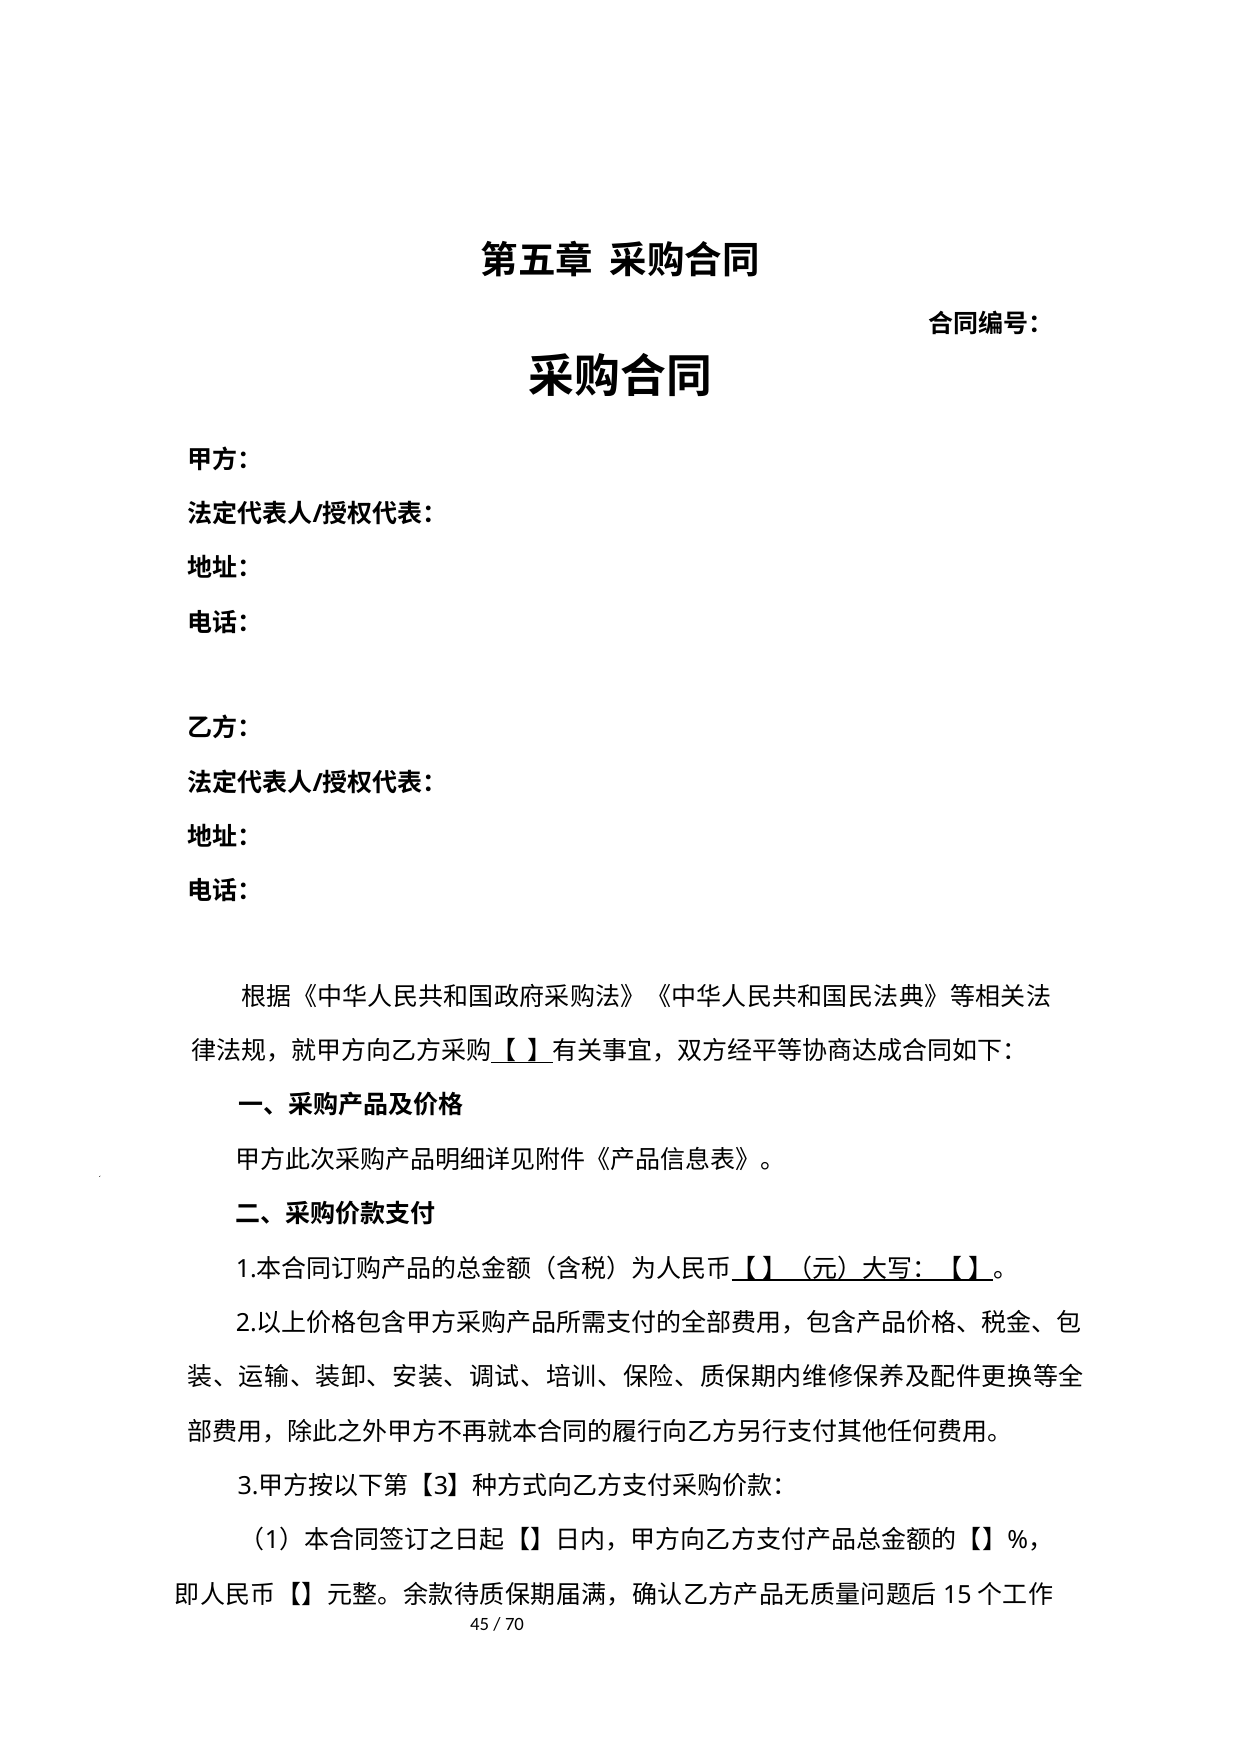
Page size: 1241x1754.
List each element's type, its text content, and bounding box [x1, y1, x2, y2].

text 电话： [187, 871, 1053, 907]
text 一、采购产品及价格 [201, 1085, 1053, 1121]
text 甲方： [187, 439, 1053, 475]
text 法定代表人/授权代表： [187, 762, 1053, 798]
text 二、采购价款支付 [187, 1194, 1083, 1230]
text 根据《中华人民共和国政府采购法》《中华人民共和国民法典》等相关法律法规，就甲方向乙方采购【 】有关事宜，双方经平等协商达成合同如下： [191, 976, 1053, 1067]
text 地址： [187, 548, 1053, 584]
text 地址： [187, 816, 1053, 853]
text 第五章 采购合同 [187, 245, 1053, 281]
text 3.甲方按以下第【3】种方式向乙方支付采购价款： [237, 1466, 1053, 1502]
text 合同编号： [187, 306, 1053, 340]
text 1.本合同订购产品的总金额（含税）为人民币【 】（元）大写：【 】。 [187, 1248, 1083, 1284]
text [174, 1520, 1053, 1611]
text 甲方此次采购产品明细详见附件《产品信息表》。 [187, 1139, 1083, 1176]
text 2.以上价格包含甲方采购产品所需支付的全部费用，包含产品价格、税金、包装、运输、装卸、安装、调试、培训、保险、质保期内维修保养及配件更换等全部费用，除此之外甲方不再就本合同的履行向乙方另行支付其他任何费用。 [187, 1302, 1083, 1447]
text 乙方： [187, 708, 1053, 744]
text 电话： [187, 602, 1053, 638]
text 法定代表人/授权代表： [187, 493, 1053, 530]
text 采购合同 [187, 340, 1053, 406]
